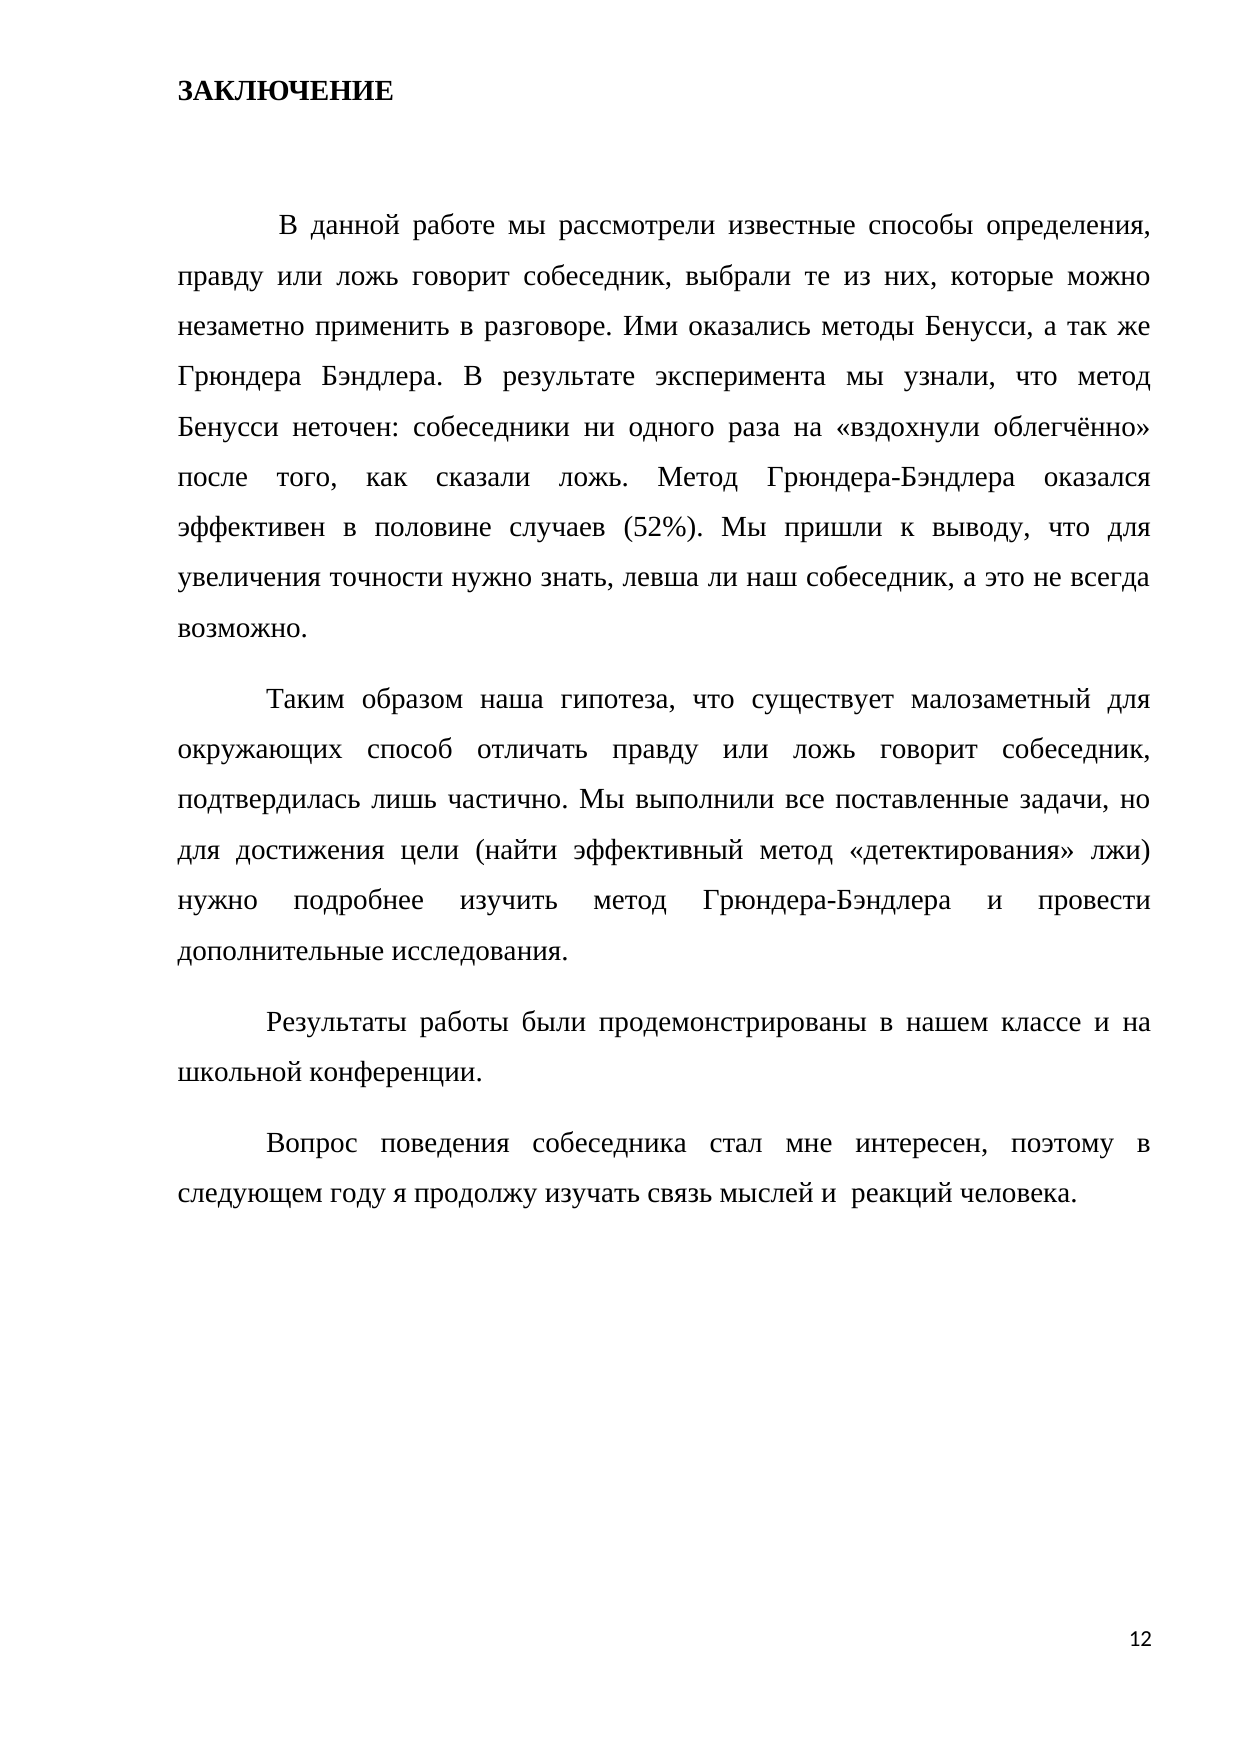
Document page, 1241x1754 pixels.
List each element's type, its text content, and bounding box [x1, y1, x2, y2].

text Вопрос поведения собеседника стал мне интересен, поэтому в следующем году я продолжу изучать связь мыслей и реакций человека. [177, 1125, 1152, 1209]
text Результаты работы были продемонстрированы в нашем классе и на школьной конференции. [177, 1004, 1152, 1088]
text В данной работе мы рассмотрели известные способы определения, правду или ложь говорит собеседник, выбрали те из них, которые можно незаметно применить в разговоре. Ими оказались методы Бенусси, а так же Грюндера Бэндлера. В результате эксперимента мы узнали, что метод Бенусси неточен: собеседники ни одного раза на «вздохнули облегчённо» после того, как сказали ложь. Метод Грюндера-Бэндлера оказался эффективен в половине случаев (52%). Мы пришли к выводу, что для увеличения точности нужно знать, левша ли наш собеседник, а это не всегда возможно. [177, 207, 1152, 643]
subtitle ЗАКЛЮЧЕНИЕ [177, 73, 1152, 107]
text Таким образом наша гипотеза, что существует малозаметный для окружающих способ отличать правду или ложь говорит собеседник, подтвердилась лишь частично. Мы выполнили все поставленные задачи, но для достижения цели (найти эффективный метод «детектирования» лжи) нужно подробнее изучить метод Грюндера-Бэндлера и провести дополнительные исследования. [177, 681, 1152, 966]
